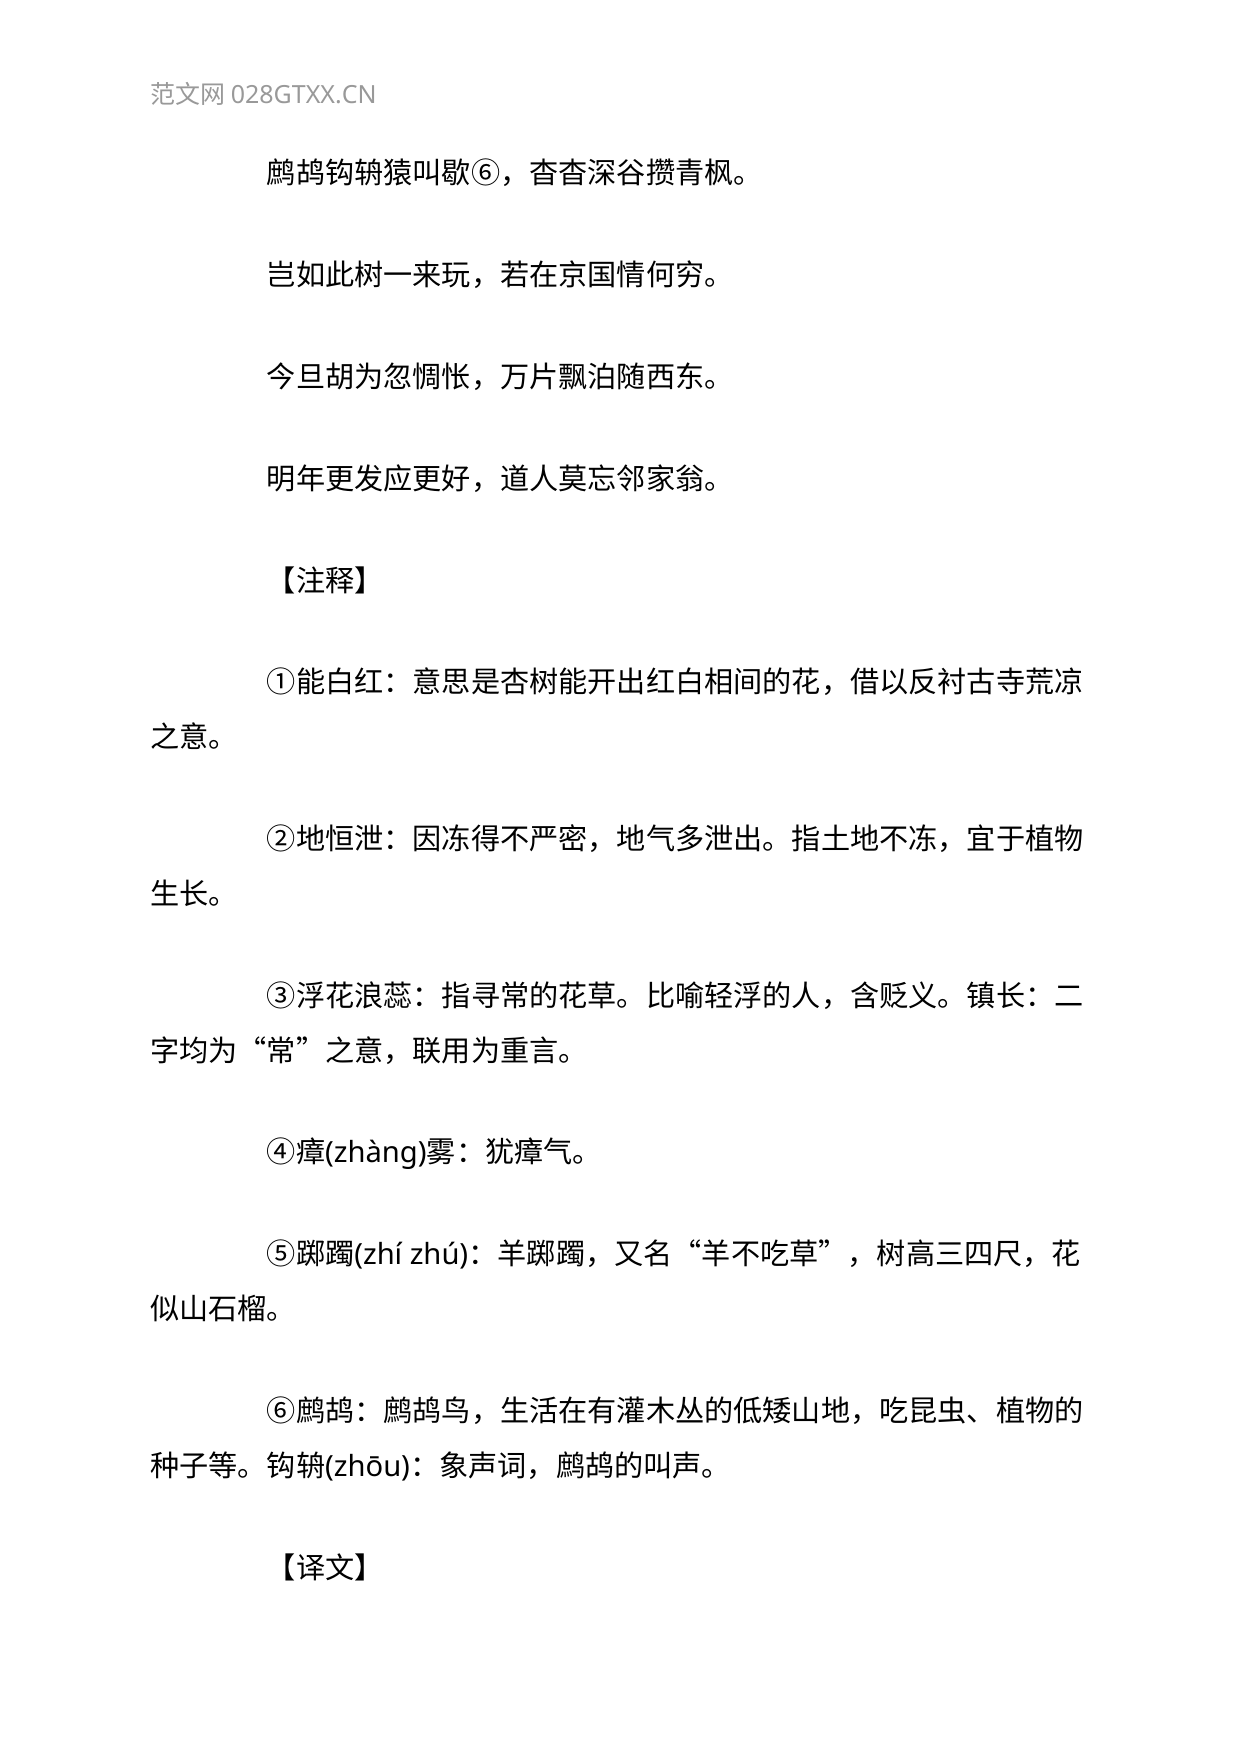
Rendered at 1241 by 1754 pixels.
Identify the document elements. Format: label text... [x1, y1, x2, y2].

text ⑤踯躅(zhí zhú)：羊踯躅，又名“羊不吃草”，树高三四尺，花似山石榴。 [150, 1231, 1090, 1328]
text 明年更发应更好，道人莫忘邻家翁。 [150, 455, 1090, 498]
text 岂如此树一来玩，若在京国情何穷。 [150, 252, 1090, 294]
text ④瘴(zhàng)雾：犹瘴气。 [150, 1129, 1090, 1171]
text ②地恒泄：因冻得不严密，地气多泄出。指土地不冻，宜于植物生长。 [150, 816, 1090, 913]
text 今旦胡为忽惆怅，万片飘泊随西东。 [150, 353, 1090, 396]
text ⑥鹧鸪：鹧鸪鸟，生活在有灌木丛的低矮山地，吃昆虫、植物的种子等。钩辀(zhōu)：象声词，鹧鸪的叫声。 [150, 1388, 1090, 1485]
text ③浮花浪蕊：指寻常的花草。比喻轻浮的人，含贬义。镇长：二字均为“常”之意，联用为重言。 [150, 972, 1090, 1069]
text 鹧鸪钩辀猿叫歇⑥，杳杳深谷攒青枫。 [150, 150, 1090, 192]
text 【注释】 [150, 557, 1090, 599]
text ①能白红：意思是杏树能开出红白相间的花，借以反衬古寺荒凉之意。 [150, 659, 1090, 756]
text 【译文】 [150, 1544, 1090, 1587]
